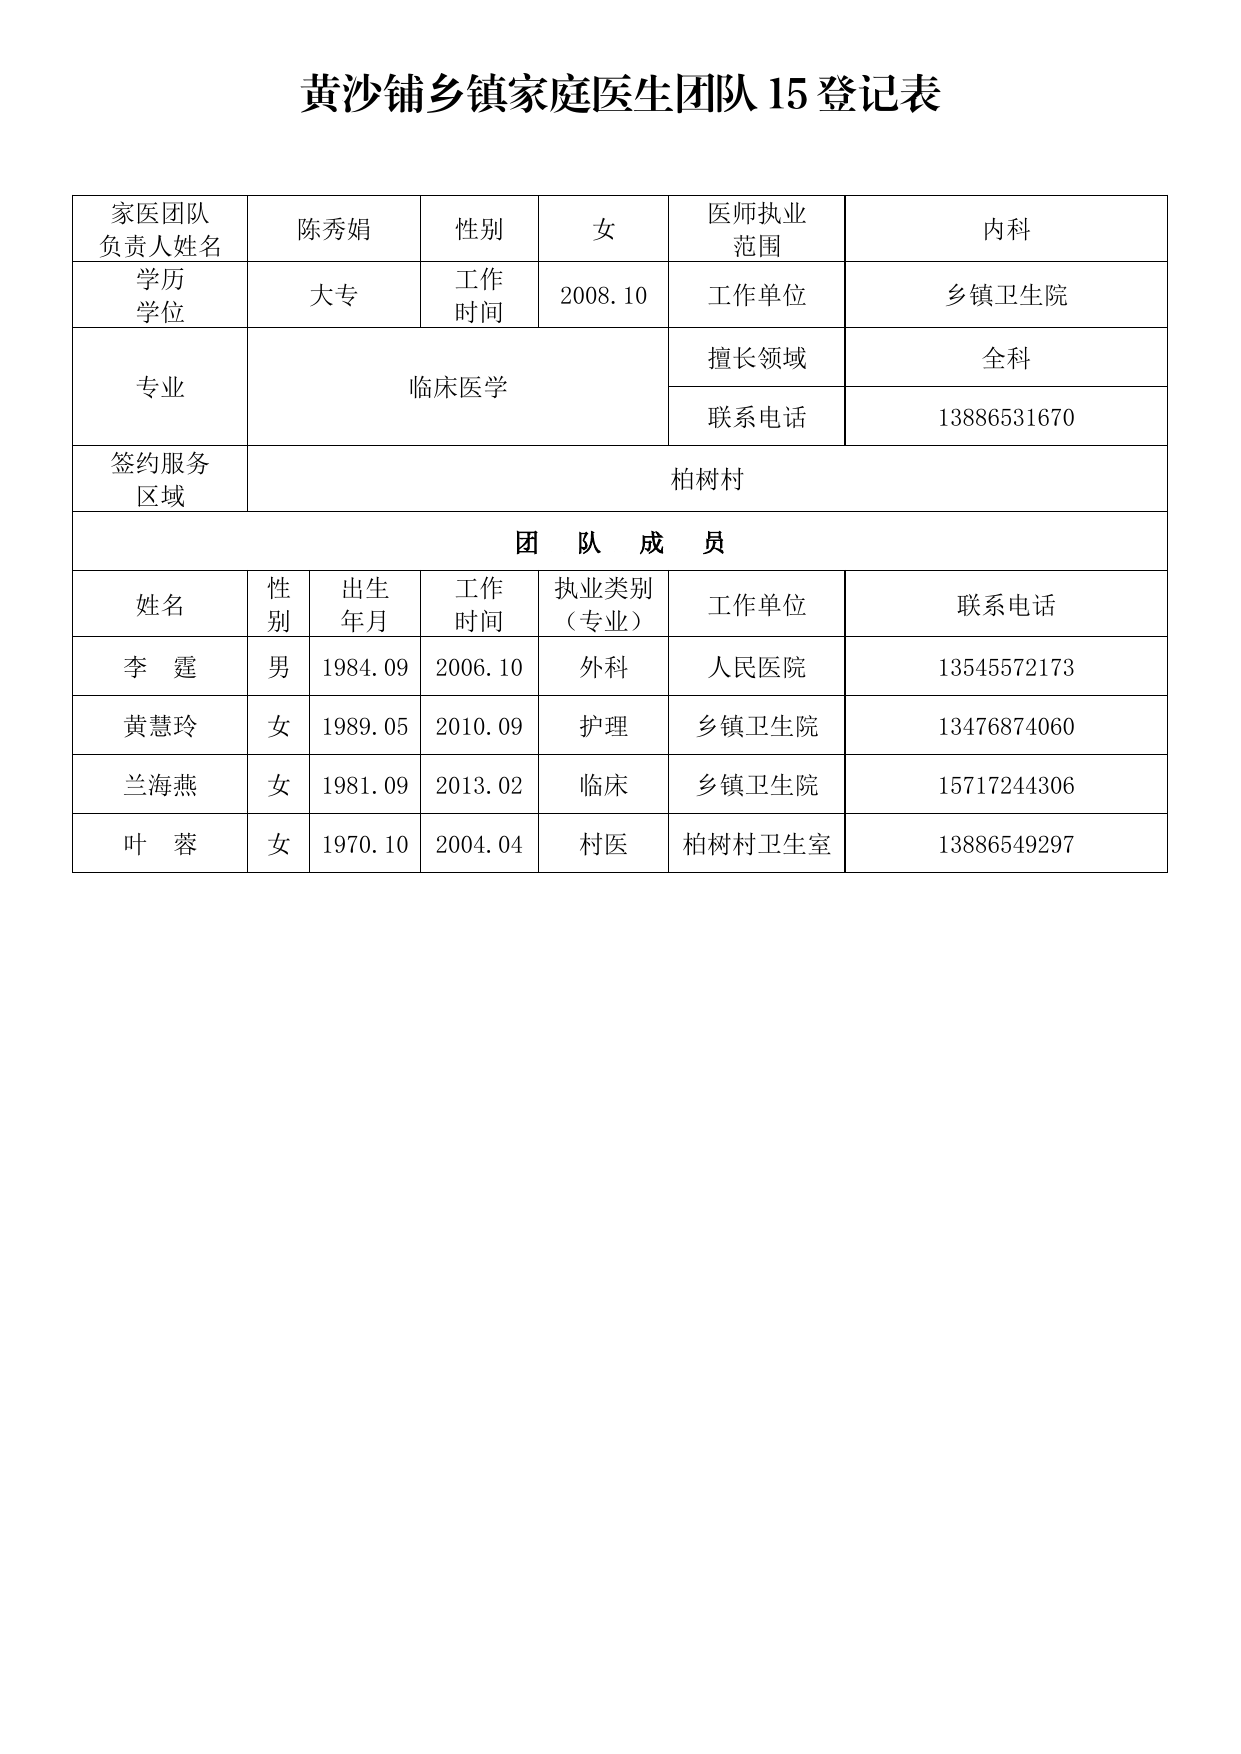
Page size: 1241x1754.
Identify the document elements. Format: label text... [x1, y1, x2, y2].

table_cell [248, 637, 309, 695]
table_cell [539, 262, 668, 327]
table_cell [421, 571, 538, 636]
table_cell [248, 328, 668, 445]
list 黄沙铺乡镇家庭医生团队15登记表 [47, 64, 1193, 129]
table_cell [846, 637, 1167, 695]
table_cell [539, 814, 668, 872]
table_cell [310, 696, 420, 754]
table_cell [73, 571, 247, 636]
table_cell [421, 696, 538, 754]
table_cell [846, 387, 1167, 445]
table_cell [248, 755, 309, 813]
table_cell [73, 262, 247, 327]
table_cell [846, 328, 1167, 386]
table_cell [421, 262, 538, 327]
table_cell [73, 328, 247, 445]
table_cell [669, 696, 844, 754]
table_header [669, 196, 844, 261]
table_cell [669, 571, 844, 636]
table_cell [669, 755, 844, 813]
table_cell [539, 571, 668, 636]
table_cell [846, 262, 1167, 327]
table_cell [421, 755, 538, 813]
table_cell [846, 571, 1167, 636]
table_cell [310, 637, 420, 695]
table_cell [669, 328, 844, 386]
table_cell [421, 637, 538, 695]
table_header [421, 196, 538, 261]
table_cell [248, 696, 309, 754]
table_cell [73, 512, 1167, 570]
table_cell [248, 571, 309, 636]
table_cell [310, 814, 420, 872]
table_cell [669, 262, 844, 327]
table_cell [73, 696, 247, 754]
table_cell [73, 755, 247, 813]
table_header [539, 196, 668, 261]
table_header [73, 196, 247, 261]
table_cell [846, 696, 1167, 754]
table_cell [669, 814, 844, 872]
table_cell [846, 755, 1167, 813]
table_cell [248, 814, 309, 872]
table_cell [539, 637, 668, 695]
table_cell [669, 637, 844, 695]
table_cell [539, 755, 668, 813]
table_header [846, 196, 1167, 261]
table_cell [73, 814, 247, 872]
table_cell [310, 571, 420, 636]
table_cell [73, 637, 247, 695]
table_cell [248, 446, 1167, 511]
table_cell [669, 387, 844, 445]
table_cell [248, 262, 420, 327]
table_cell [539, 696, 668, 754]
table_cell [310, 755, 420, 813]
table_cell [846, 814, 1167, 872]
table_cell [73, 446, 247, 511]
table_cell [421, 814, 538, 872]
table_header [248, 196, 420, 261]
